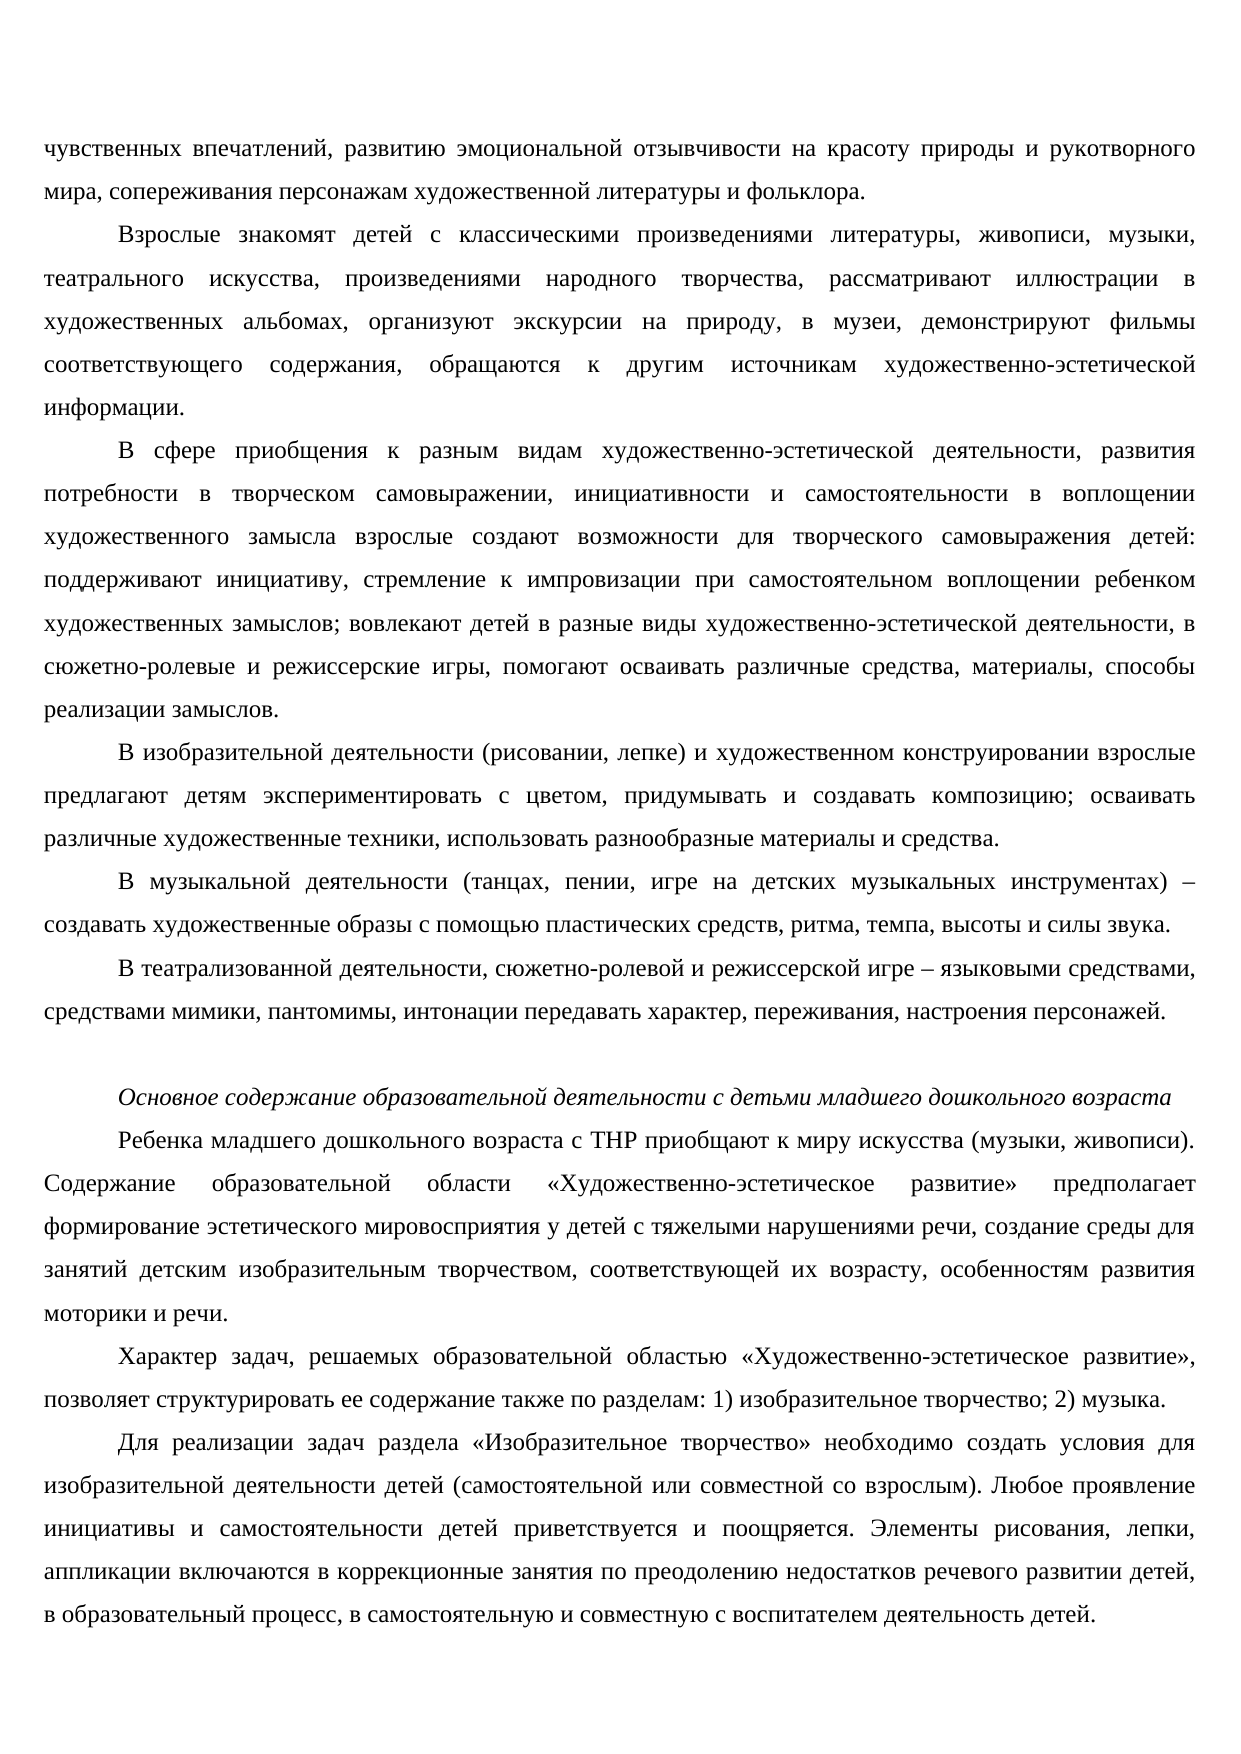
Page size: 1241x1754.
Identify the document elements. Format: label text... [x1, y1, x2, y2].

text Для реализации задач раздела «Изобразительное творчество» необходимо создать условия для изобразительной деятельности детей (самостоятельной или совместной со взрослым). Любое проявление инициативы и самостоятельности детей приветствуется и поощряется. Элементы рисования, лепки, аппликации включаются в коррекционные занятия по преодолению недостатков речевого развитии детей, в образовательный процесс, в самостоятельную и совместную с воспитателем деятельность детей. [44, 1427, 1196, 1628]
text Взрослые знакомят детей с классическими произведениями литературы, живописи, музыки, театрального искусства, произведениями народного творчества, рассматривают иллюстрации в художественных альбомах, организуют экскурсии на природу, в музеи, демонстрируют фильмы соответствующего содержания, обращаются к другим источникам художественно-эстетической информации. [44, 219, 1196, 421]
text В сфере приобщения к разным видам художественно-эстетической деятельности, развития потребности в творческом самовыражении, инициативности и самостоятельности в воплощении художественного замысла взрослые создают возможности для творческого самовыражения детей: поддерживают инициативу, стремление к импровизации при самостоятельном воплощении ребенком художественных замыслов; вовлекают детей в разные виды художественно-эстетической деятельности, в сюжетно-ролевые и режиссерские игры, помогают осваивать различные средства, материалы, способы реализации замыслов. [44, 435, 1196, 723]
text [44, 133, 1196, 205]
text Характер задач, решаемых образовательной областью «Художественно-эстетическое развитие», позволяет структурировать ее содержание также по разделам: 1) изобразительное творчество; 2) музыка. [44, 1341, 1196, 1413]
text В театрализованной деятельности, сюжетно-ролевой и режиссерской игре – языковыми средствами, средствами мимики, пантомимы, интонации передавать характер, переживания, настроения персонажей. [44, 953, 1196, 1024]
text В музыкальной деятельности (танцах, пении, игре на детских музыкальных инструментах) – создавать художественные образы с помощью пластических средств, ритма, темпа, высоты и силы звука. [44, 866, 1196, 938]
text Основное содержание образовательной деятельности с детьми младшего дошкольного возраста [44, 1082, 1196, 1111]
text В изобразительной деятельности (рисовании, лепке) и художественном конструировании взрослые предлагают детям экспериментировать с цветом, придумывать и создавать композицию; осваивать различные художественные техники, использовать разнообразные материалы и средства. [44, 737, 1196, 852]
text Ребенка младшего дошкольного возраста с ТНР приобщают к миру искусства (музыки, живописи). Содержание образовательной области «Художественно-эстетическое развитие» предполагает формирование эстетического мировосприятия у детей с тяжелыми нарушениями речи, создание среды для занятий детским изобразительным творчеством, соответствующей их возрасту, особенностям развития моторики и речи. [44, 1125, 1196, 1326]
